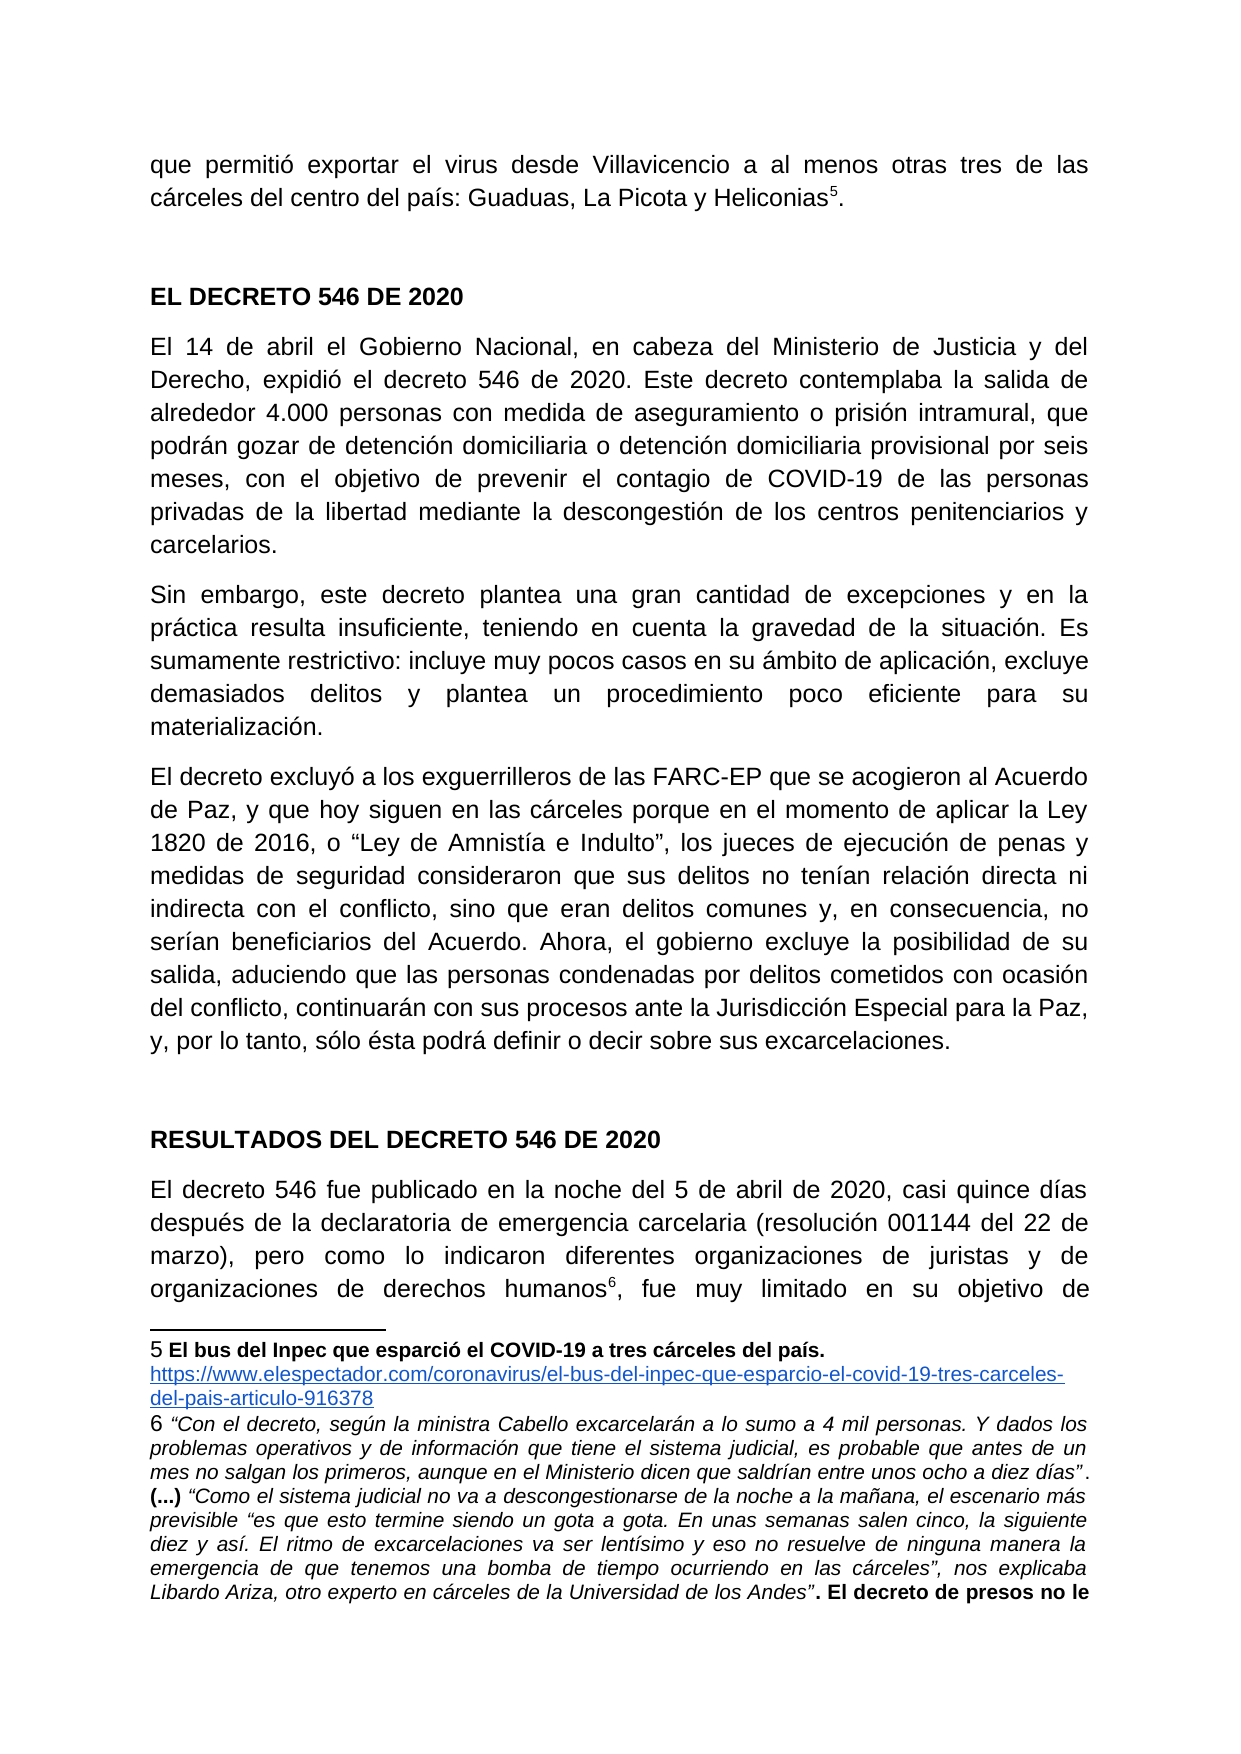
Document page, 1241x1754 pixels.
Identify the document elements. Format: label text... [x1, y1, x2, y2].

text EL DECRETO 546 DE 2020 [150, 282, 1090, 311]
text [150, 1175, 1090, 1303]
text El decreto excluyó a los exguerrilleros de las FARC-EP que se acogieron al Acuerdo de Paz, y que hoy siguen en las cárceles porque en el momento de aplicar la Ley 1820 de 2016, o “Ley de Amnistía e Indulto”, los jueces de ejecución de penas y medidas de seguridad consideraron que sus delitos no tenían relación directa ni indirecta con el conflicto, sino que eran delitos comunes y, en consecuencia, no serían beneficiarios del Acuerdo. Ahora, el gobierno excluye la posibilidad de su salida, aduciendo que las personas condenadas por delitos cometidos con ocasión del conflicto, continuarán con sus procesos ante la Jurisdicción Especial para la Paz, y, por lo tanto, sólo ésta podrá definir o decir sobre sus excarcelaciones. [150, 762, 1090, 1054]
text El 14 de abril el Gobierno Nacional, en cabeza del Ministerio de Justicia y del Derecho, expidió el decreto 546 de 2020. Este decreto contemplaba la salida de alrededor 4.000 personas con medida de aseguramiento o prisión intramural, que podrán gozar de detención domiciliaria o detención domiciliaria provisional por seis meses, con el objetivo de prevenir el contagio de COVID-19 de las personas privadas de la libertad mediante la descongestión de los centros penitenciarios y carcelarios. [150, 332, 1090, 559]
text Sin embargo, este decreto plantea una gran cantidad de excepciones y en la práctica resulta insuficiente, teniendo en cuenta la gravedad de la situación. Es sumamente restrictivo: incluye muy pocos casos en su ámbito de aplicación, excluye demasiados delitos y plantea un procedimiento poco eficiente para su materialización. [150, 580, 1090, 741]
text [150, 150, 1090, 212]
text RESULTADOS DEL DECRETO 546 DE 2020 [150, 1125, 1090, 1154]
